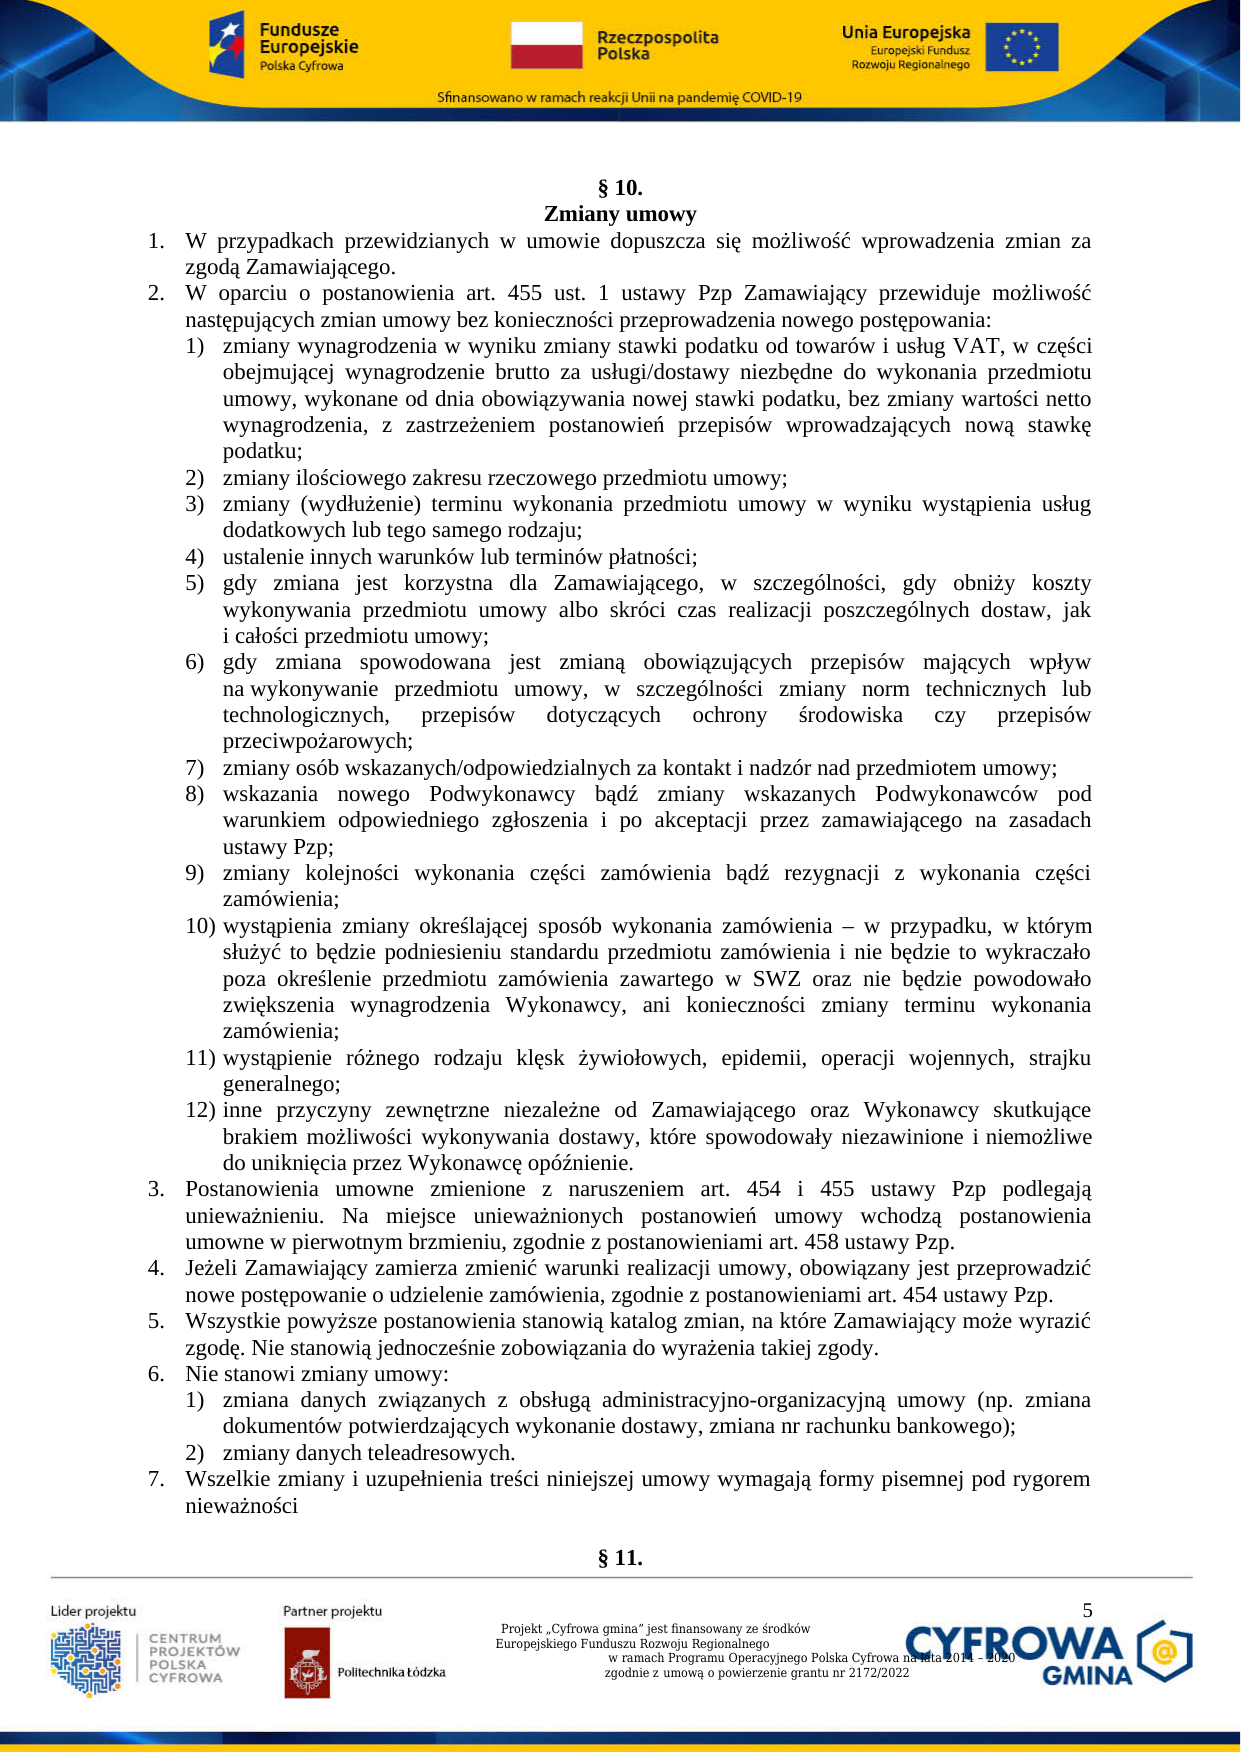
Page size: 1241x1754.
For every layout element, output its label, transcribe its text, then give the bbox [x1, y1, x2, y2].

list Jeżeli Zamawiający zamierza zmienić warunki realizacji umowy, obowiązany jest przeprowadzić nowe postępowanie o udzielenie zamówienia, zgodnie z postanowieniami art. 454 ustawy Pzp. [148, 1254, 1093, 1307]
picture [0, 0, 1241, 1752]
list zmiany kolejności wykonania części zamówienia bądź rezygnacji z wykonania części zamówienia; [185, 859, 1093, 912]
list Postanowienia umowne zmienione z naruszeniem art. 454 i 455 ustawy Pzp podlegają unieważnieniu. Na miejsce unieważnionych postanowień umowy wchodzą postanowienia umowne w pierwotnym brzmieniu, zgodnie z postanowieniami art. 458 ustawy Pzp. [148, 1175, 1093, 1254]
list zmiana danych związanych z obsługą administracyjno-organizacyjną umowy (np. zmiana dokumentów potwierdzających wykonanie dostawy, zmiana nr rachunku bankowego); [185, 1386, 1093, 1439]
list wystąpienia zmiany określającej sposób wykonania zamówienia – w przypadku, w którym służyć to będzie podniesieniu standardu przedmiotu zamówienia i nie będzie to wykraczało poza określenie przedmiotu zamówienia zawartego w SWZ oraz nie będzie powodowało zwiększenia wynagrodzenia Wykonawcy, ani konieczności zmiany terminu wykonania zamówienia; [185, 912, 1093, 1044]
text § 11. [148, 1544, 1093, 1571]
list ustalenie innych warunków lub terminów płatności; [185, 543, 1093, 569]
list W oparciu o postanowienia art. 455 ust. 1 ustawy Pzp Zamawiający przewiduje możliwość następujących zmian umowy bez konieczności przeprowadzenia nowego postępowania: [148, 279, 1093, 332]
list zmiany osób wskazanych/odpowiedzialnych za kontakt i nadzór nad przedmiotem umowy; [185, 754, 1093, 780]
list Wszelkie zmiany i uzupełnienia treści niniejszej umowy wymagają formy pisemnej pod rygorem nieważności [148, 1465, 1093, 1518]
list Wszystkie powyższe postanowienia stanowią katalog zmian, na które Zamawiający może wyrazić zgodę. Nie stanowią jednocześnie zobowiązania do wyrażenia takiej zgody. [148, 1307, 1093, 1360]
list zmiany (wydłużenie) terminu wykonania przedmiotu umowy w wyniku wystąpienia usług dodatkowych lub tego samego rodzaju; [185, 490, 1093, 543]
list gdy zmiana spowodowana jest zmianą obowiązujących przepisów mających wpływ na wykonywanie przedmiotu umowy, w szczególności zmiany norm technicznych lub technologicznych, przepisów dotyczących ochrony środowiska czy przepisów przeciwpożarowych; [185, 648, 1093, 754]
list W przypadkach przewidzianych w umowie dopuszcza się możliwość wprowadzenia zmian za zgodą Zamawiającego. [148, 227, 1093, 279]
text § 10. [148, 174, 1093, 200]
list gdy zmiana jest korzystna dla Zamawiającego, w szczególności, gdy obniży koszty wykonywania przedmiotu umowy albo skróci czas realizacji poszczególnych dostaw, jak i całości przedmiotu umowy; [185, 569, 1093, 648]
list zmiany ilościowego zakresu rzeczowego przedmiotu umowy; [185, 464, 1093, 490]
list wystąpienie różnego rodzaju klęsk żywiołowych, epidemii, operacji wojennych, strajku generalnego; [185, 1044, 1093, 1096]
list Nie stanowi zmiany umowy: [148, 1360, 1093, 1386]
list zmiany wynagrodzenia w wyniku zmiany stawki podatku od towarów i usług VAT, w części obejmującej wynagrodzenie brutto za usługi/dostawy niezbędne do wykonania przedmiotu umowy, wykonane od dnia obowiązywania nowej stawki podatku, bez zmiany wartości netto wynagrodzenia, z zastrzeżeniem postanowień przepisów wprowadzających nową stawkę podatku; [185, 332, 1093, 464]
list inne przyczyny zewnętrzne niezależne od Zamawiającego oraz Wykonawcy skutkujące brakiem możliwości wykonywania dostawy, które spowodowały niezawinione i niemożliwe do uniknięcia przez Wykonawcę opóźnienie. [185, 1096, 1093, 1175]
text Zmiany umowy [148, 200, 1093, 227]
list zmiany danych teleadresowych. [185, 1439, 1093, 1465]
list wskazania nowego Podwykonawcy bądź zmiany wskazanych Podwykonawców pod warunkiem odpowiedniego zgłoszenia i po akceptacji przez zamawiającego na zasadach ustawy Pzp; [185, 780, 1093, 859]
